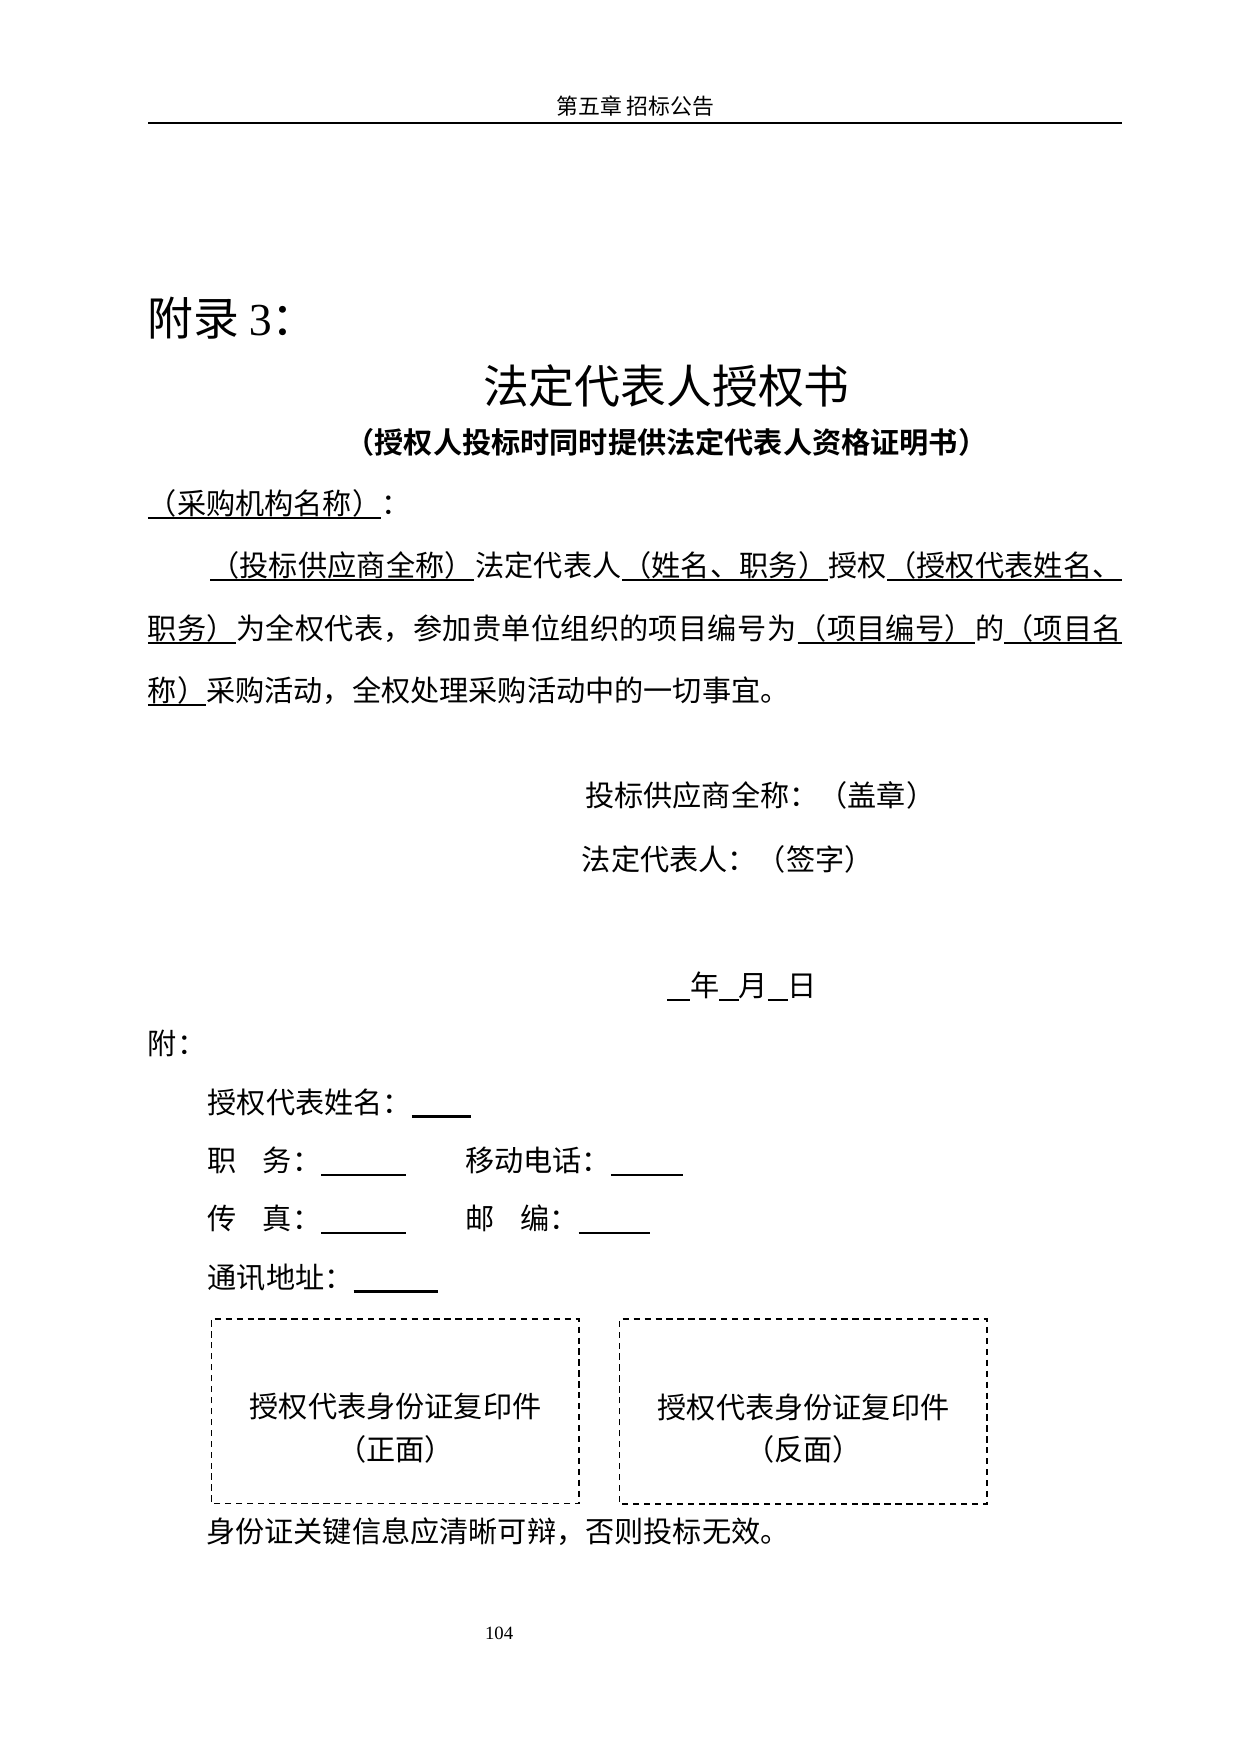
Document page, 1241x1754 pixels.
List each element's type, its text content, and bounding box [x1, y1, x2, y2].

text 法定代表人授权书 [148, 351, 1122, 417]
text 传 真： 邮 编： [148, 1183, 1122, 1241]
text 附： [148, 1008, 1122, 1066]
text 授权代表姓名： [148, 1066, 1122, 1125]
text 通讯地址： [148, 1241, 1122, 1300]
text 法定代表人：（签字） [523, 836, 1122, 878]
text （采购机构名称）： [148, 464, 1122, 527]
text 身份证关键信息应清晰可辩，否则投标无效。 [148, 1508, 1122, 1551]
text 投标供应商全称：（盖章） [147, 773, 1122, 815]
text 职 务： 移动电话： [148, 1125, 1122, 1183]
text （投标供应商全称）法定代表人（姓名、职务）授权（授权代表姓名、职务）为全权代表，参加贵单位组织的项目编号为（项目编号）的（项目名称）采购活动，全权处理采购活动中的一切事宜。 [148, 527, 1122, 714]
text 年 月 日 [457, 950, 1122, 1008]
text 附录3： [148, 282, 1122, 348]
text （授权人投标时同时提供法定代表人资格证明书） [148, 419, 1122, 462]
